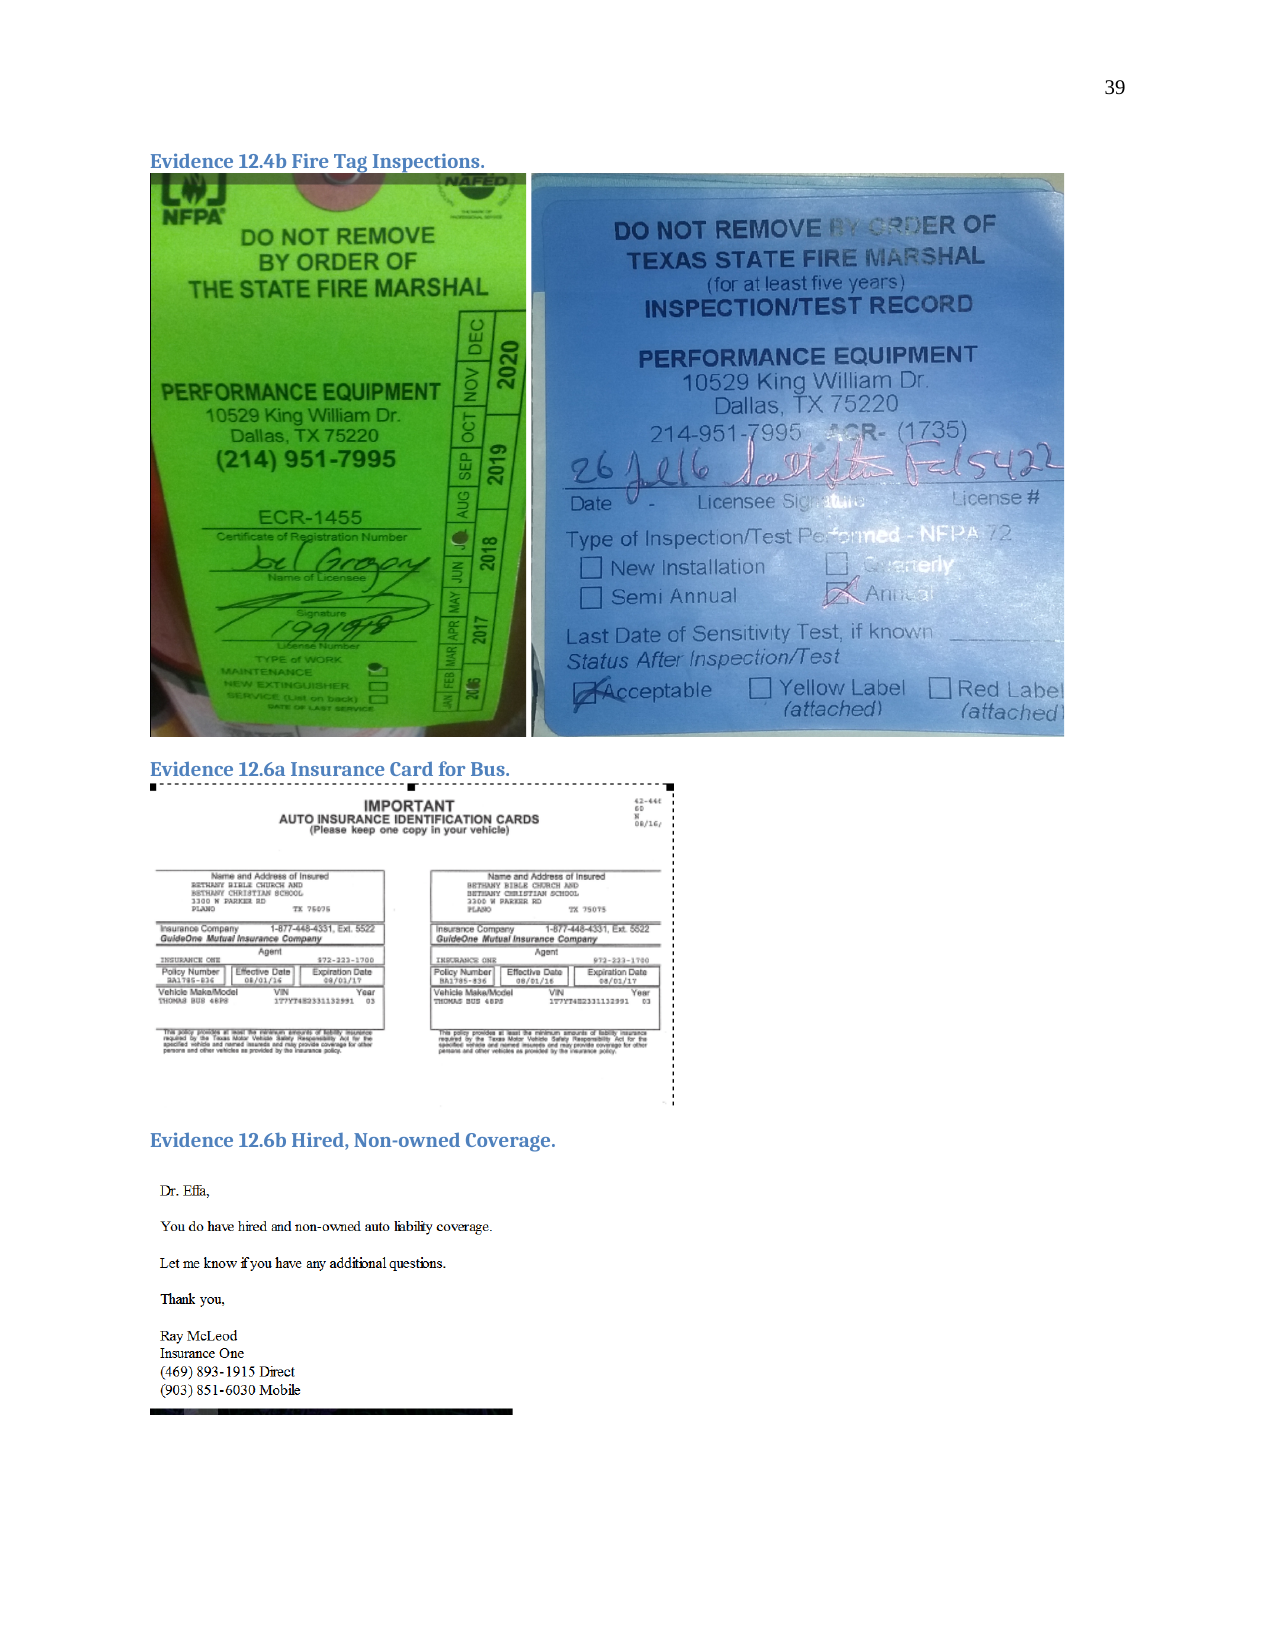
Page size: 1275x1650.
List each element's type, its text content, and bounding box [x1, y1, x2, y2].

subtitle Evidence 12.6a Insurance Card for Bus. [150, 757, 1125, 781]
picture [150, 781, 674, 1108]
picture [150, 1176, 513, 1415]
picture [150, 173, 527, 737]
subtitle Evidence 12.6b Hired, Non-owned Coverage. [150, 1128, 1125, 1152]
picture [531, 173, 1065, 737]
subtitle Evidence 12.4b Fire Tag Inspections. [150, 150, 1125, 174]
